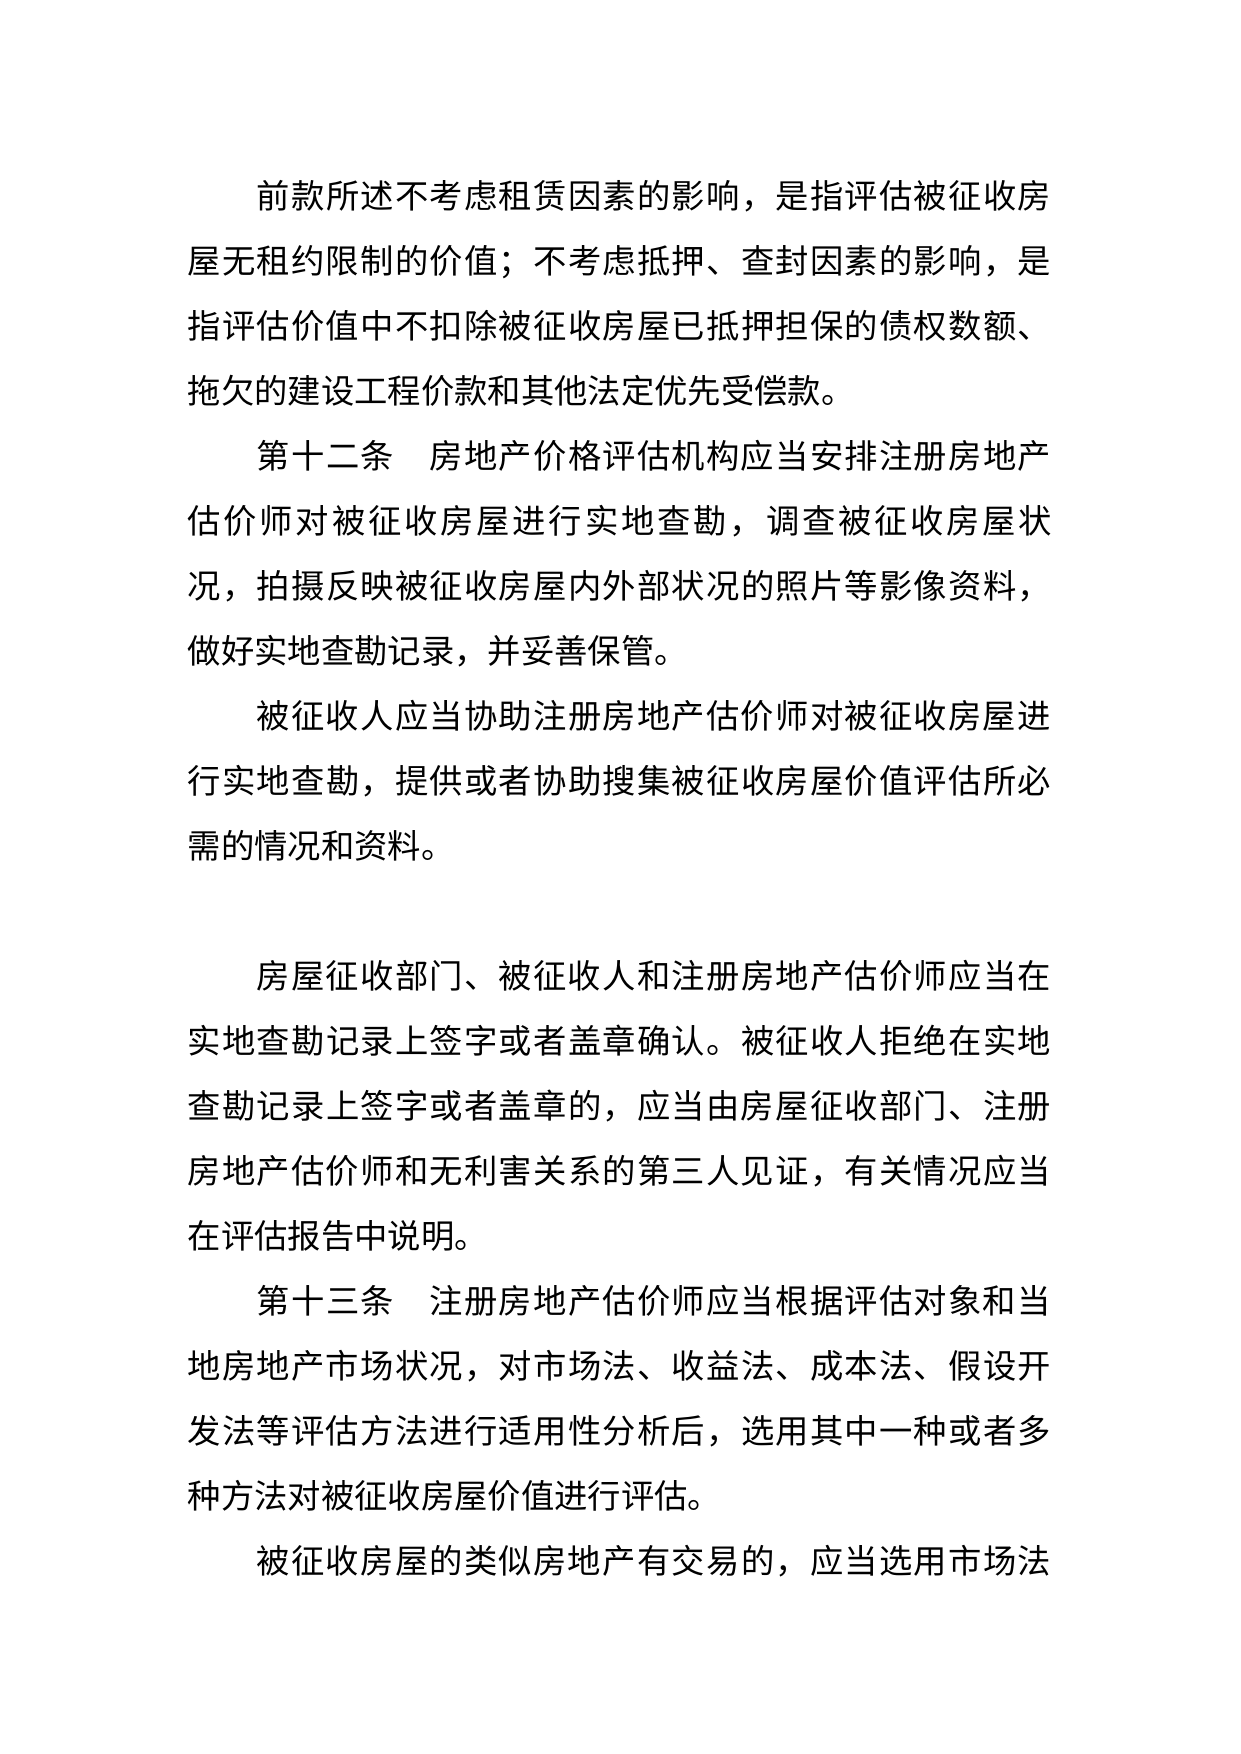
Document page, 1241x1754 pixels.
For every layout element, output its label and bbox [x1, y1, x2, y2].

table_cell [188, 162, 1053, 1592]
